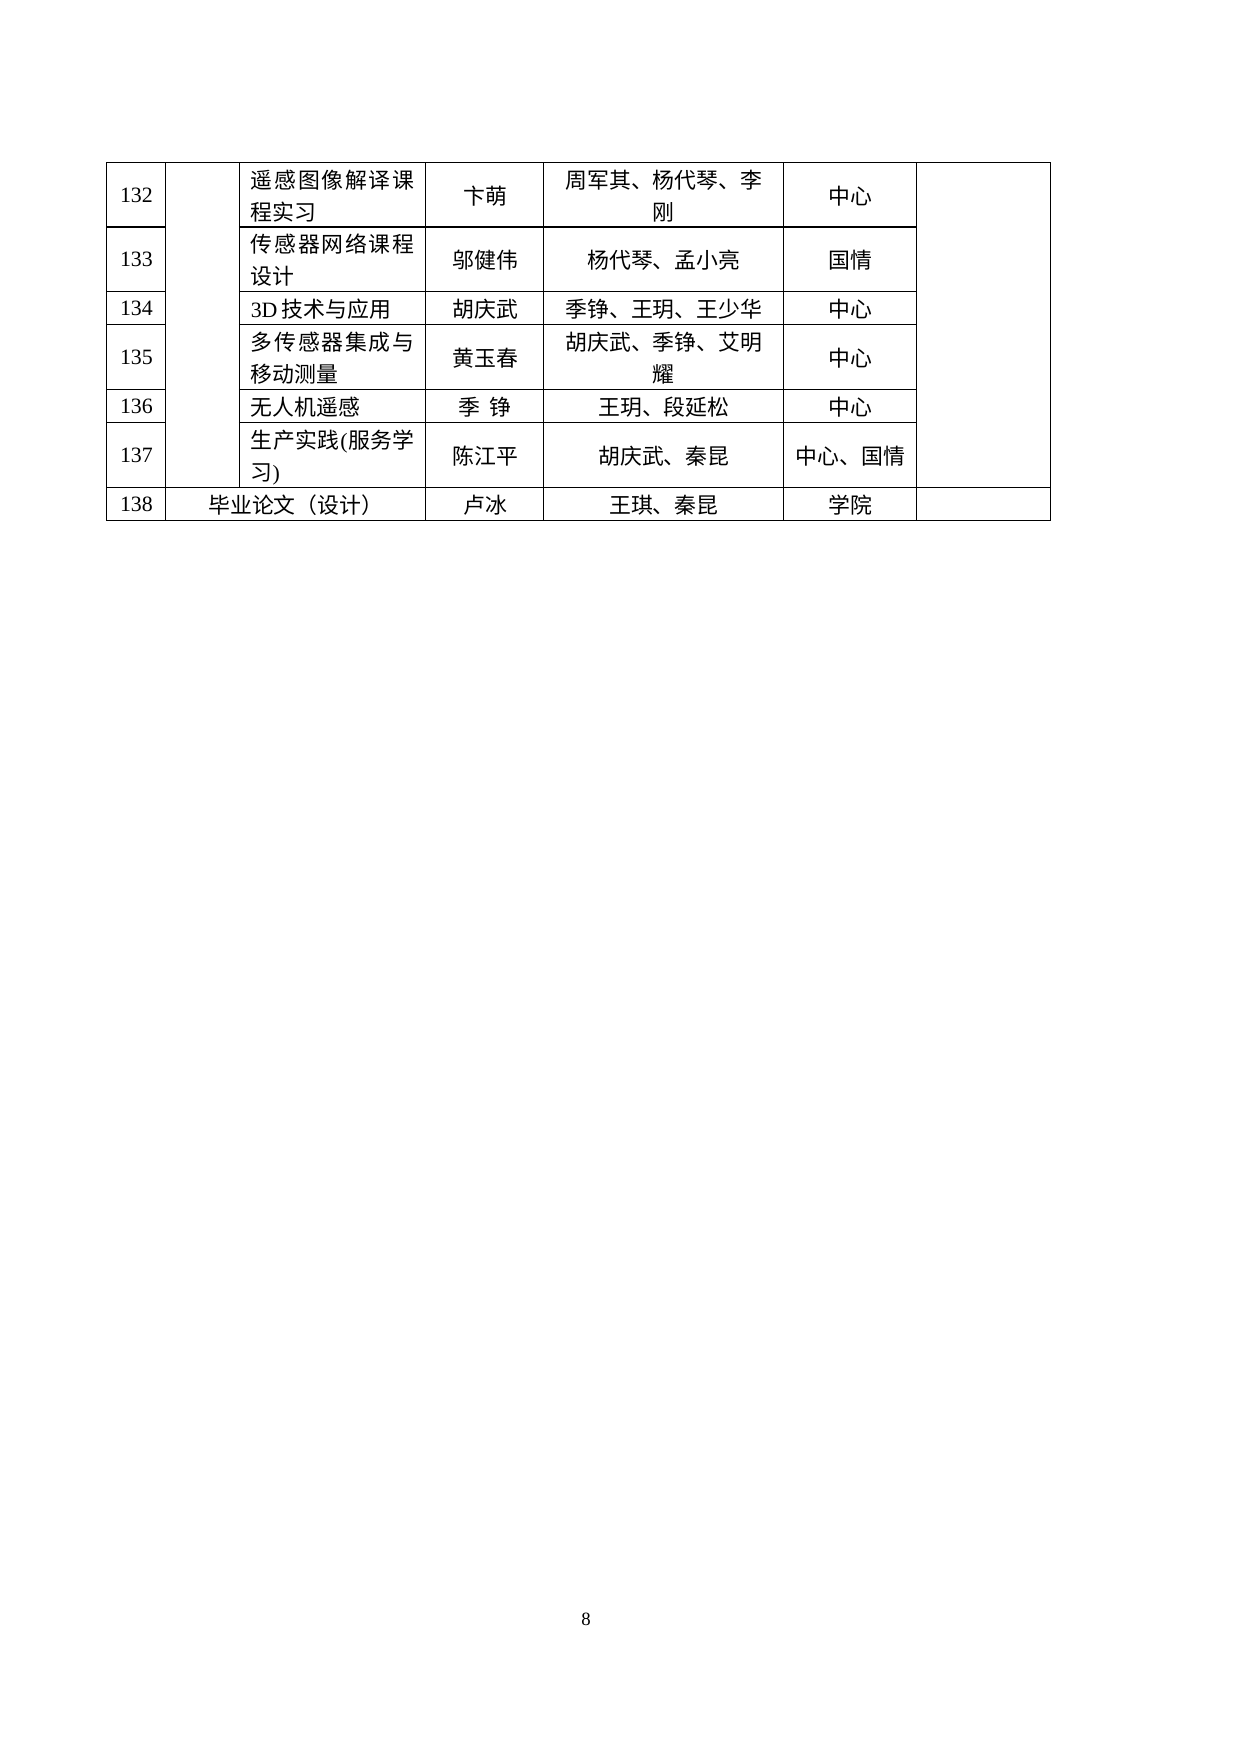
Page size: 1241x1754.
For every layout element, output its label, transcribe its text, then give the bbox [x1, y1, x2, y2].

table_cell 陈江平 [426, 423, 543, 487]
table_cell 中心、国情 [784, 423, 916, 487]
table_cell 生产实践(服务学习) [240, 423, 425, 487]
table_cell [917, 488, 1050, 520]
table_cell 无人机遥感 [240, 390, 425, 422]
table_cell 毕业论文（设计） [166, 488, 425, 520]
table_cell 王琪、秦昆 [544, 488, 783, 520]
table_cell 中心 [784, 292, 916, 324]
table_cell 胡庆武、季铮、艾明耀 [544, 325, 783, 389]
table_cell 138 [107, 488, 165, 520]
table_cell 胡庆武、秦昆 [544, 423, 783, 487]
table_cell 多传感器集成与移动测量 [240, 325, 425, 389]
table_cell 周军其、杨代琴、李刚 [544, 163, 783, 226]
table_cell 136 [107, 390, 165, 422]
table_cell 133 [107, 228, 165, 291]
table_cell 黄玉春 [426, 325, 543, 389]
table_cell 杨代琴、孟小亮 [544, 228, 783, 291]
table_cell 学院 [784, 488, 916, 520]
table_cell 135 [107, 325, 165, 389]
table_cell 中心 [784, 325, 916, 389]
table_cell 季铮、王玥、王少华 [544, 292, 783, 324]
table_cell 132 [107, 163, 165, 226]
table_cell 卢冰 [426, 488, 543, 520]
table_cell 遥感图像解译课程实习 [240, 163, 425, 226]
table_cell 3D技术与应用 [240, 292, 425, 324]
table_cell 中心 [784, 163, 916, 226]
table_cell 王玥、段延松 [544, 390, 783, 422]
table_cell 季 铮 [426, 390, 543, 422]
table_cell 国情 [784, 228, 916, 291]
table_cell 胡庆武 [426, 292, 543, 324]
table_cell 中心 [784, 390, 916, 422]
table_cell 卞萌 [426, 163, 543, 226]
table_cell 邬健伟 [426, 228, 543, 291]
table_cell 134 [107, 292, 165, 324]
table_cell 137 [107, 423, 165, 487]
table_cell 传感器网络课程设计 [240, 228, 425, 291]
